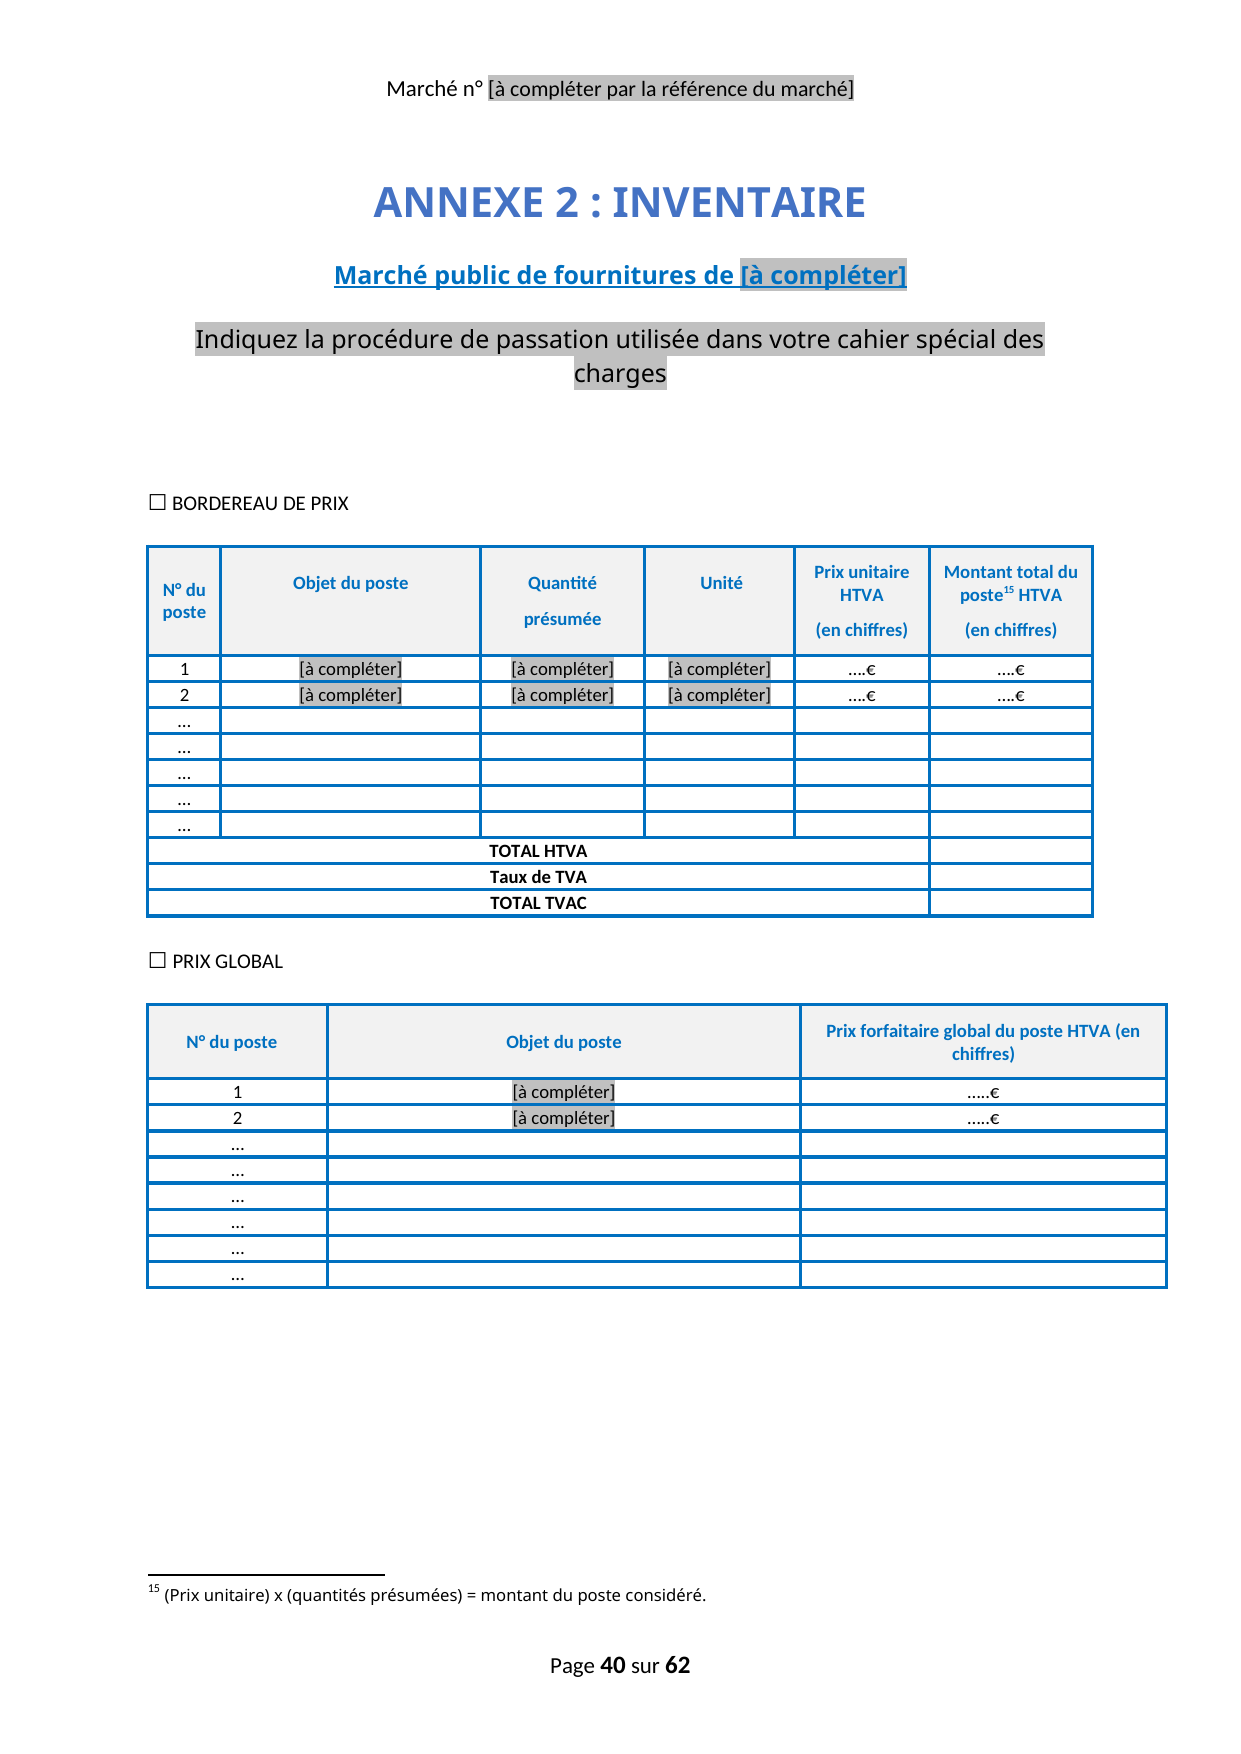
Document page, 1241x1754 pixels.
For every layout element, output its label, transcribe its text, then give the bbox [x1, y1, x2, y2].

table_cell [222, 761, 479, 784]
table_cell … [149, 1185, 326, 1207]
table_cell TOTAL TVAC [149, 891, 928, 914]
table_cell [482, 735, 643, 758]
table_cell ….€ [796, 683, 928, 706]
table_cell [222, 657, 299, 680]
table_cell …..€ [802, 1080, 1165, 1103]
table_cell [931, 761, 1091, 784]
table_cell … [149, 813, 219, 836]
table_cell [329, 1106, 512, 1129]
table_cell [796, 709, 928, 732]
table_cell ….€ [931, 657, 1091, 680]
table_cell [931, 787, 1091, 810]
table_cell [646, 683, 668, 706]
table_cell [614, 657, 643, 680]
table_cell [771, 683, 793, 706]
table_cell [931, 709, 1091, 732]
table_cell … [149, 1263, 326, 1286]
table_cell [802, 1263, 1165, 1286]
table_cell 1 [149, 657, 219, 680]
table_cell [931, 891, 1091, 914]
table_header Objet du poste [222, 548, 479, 654]
table_cell … [149, 761, 219, 784]
table_cell [931, 839, 1091, 862]
table_cell … [149, 1159, 326, 1181]
table_cell [482, 761, 643, 784]
table_cell [222, 709, 479, 732]
table_cell [615, 1106, 799, 1129]
table_cell … [149, 735, 219, 758]
table_cell ….€ [931, 683, 1091, 706]
table_cell ….€ [796, 657, 928, 680]
table_cell [329, 1237, 799, 1259]
table_cell … [149, 787, 219, 810]
table_cell [482, 787, 643, 810]
table_cell [222, 787, 479, 810]
table_cell [222, 735, 479, 758]
text PRIX GLOBAL [148, 945, 1093, 975]
table_cell [802, 1133, 1165, 1155]
table_header Objet du poste [329, 1006, 799, 1077]
table_header Prix forfaitaire global du poste HTVA (en chiffres) [802, 1006, 1165, 1077]
table_cell [329, 1185, 799, 1207]
table_cell … [149, 1211, 326, 1233]
table_cell [222, 683, 299, 706]
table_cell [646, 709, 793, 732]
table_cell Taux de TVA [149, 865, 928, 888]
table_cell [802, 1185, 1165, 1207]
table_cell [482, 813, 643, 836]
text BORDEREAU DE PRIX [148, 487, 1093, 516]
table_header Quantité présumée [482, 548, 643, 654]
table_cell [402, 683, 479, 706]
table_cell [329, 1159, 799, 1181]
table_cell [482, 657, 511, 680]
table_cell [931, 865, 1091, 888]
table_cell [646, 813, 793, 836]
table_cell [931, 735, 1091, 758]
table_cell 1 [149, 1080, 326, 1103]
table_cell [796, 813, 928, 836]
table_cell [771, 657, 793, 680]
table_cell [482, 683, 511, 706]
table_cell [931, 813, 1091, 836]
table_cell [614, 683, 643, 706]
table_cell [329, 1133, 799, 1155]
table_cell [796, 787, 928, 810]
table_cell [329, 1211, 799, 1233]
table_cell [482, 709, 643, 732]
table_cell [615, 1080, 799, 1103]
table_cell [329, 1263, 799, 1286]
table_cell [802, 1211, 1165, 1233]
table_cell … [149, 1133, 326, 1155]
table_header Montant total du poste HTVA (en chiffres) [931, 548, 1091, 654]
table_cell [796, 761, 928, 784]
table_header N° du poste [149, 1006, 326, 1077]
table_cell … [149, 1237, 326, 1259]
table_cell [402, 657, 479, 680]
table_cell TOTAL HTVA [149, 839, 928, 862]
table_header Prix unitaire HTVA (en chiffres) [796, 548, 928, 654]
table_cell …..€ [802, 1106, 1165, 1129]
table_cell 2 [149, 1106, 326, 1129]
table_cell 2 [149, 683, 219, 706]
table_cell [796, 735, 928, 758]
table_cell [646, 761, 793, 784]
table_header N° du poste [149, 548, 219, 654]
table_header Unité [646, 548, 793, 654]
table_cell [646, 787, 793, 810]
table_cell [222, 813, 479, 836]
table_cell [802, 1237, 1165, 1259]
table_cell [329, 1080, 512, 1103]
table_header ANNEXE 2 : INVENTAIRE Marché public de fournitures de [148, 148, 1092, 403]
table_cell … [149, 709, 219, 732]
table_cell [646, 657, 668, 680]
table_cell [646, 735, 793, 758]
table_cell [802, 1159, 1165, 1181]
